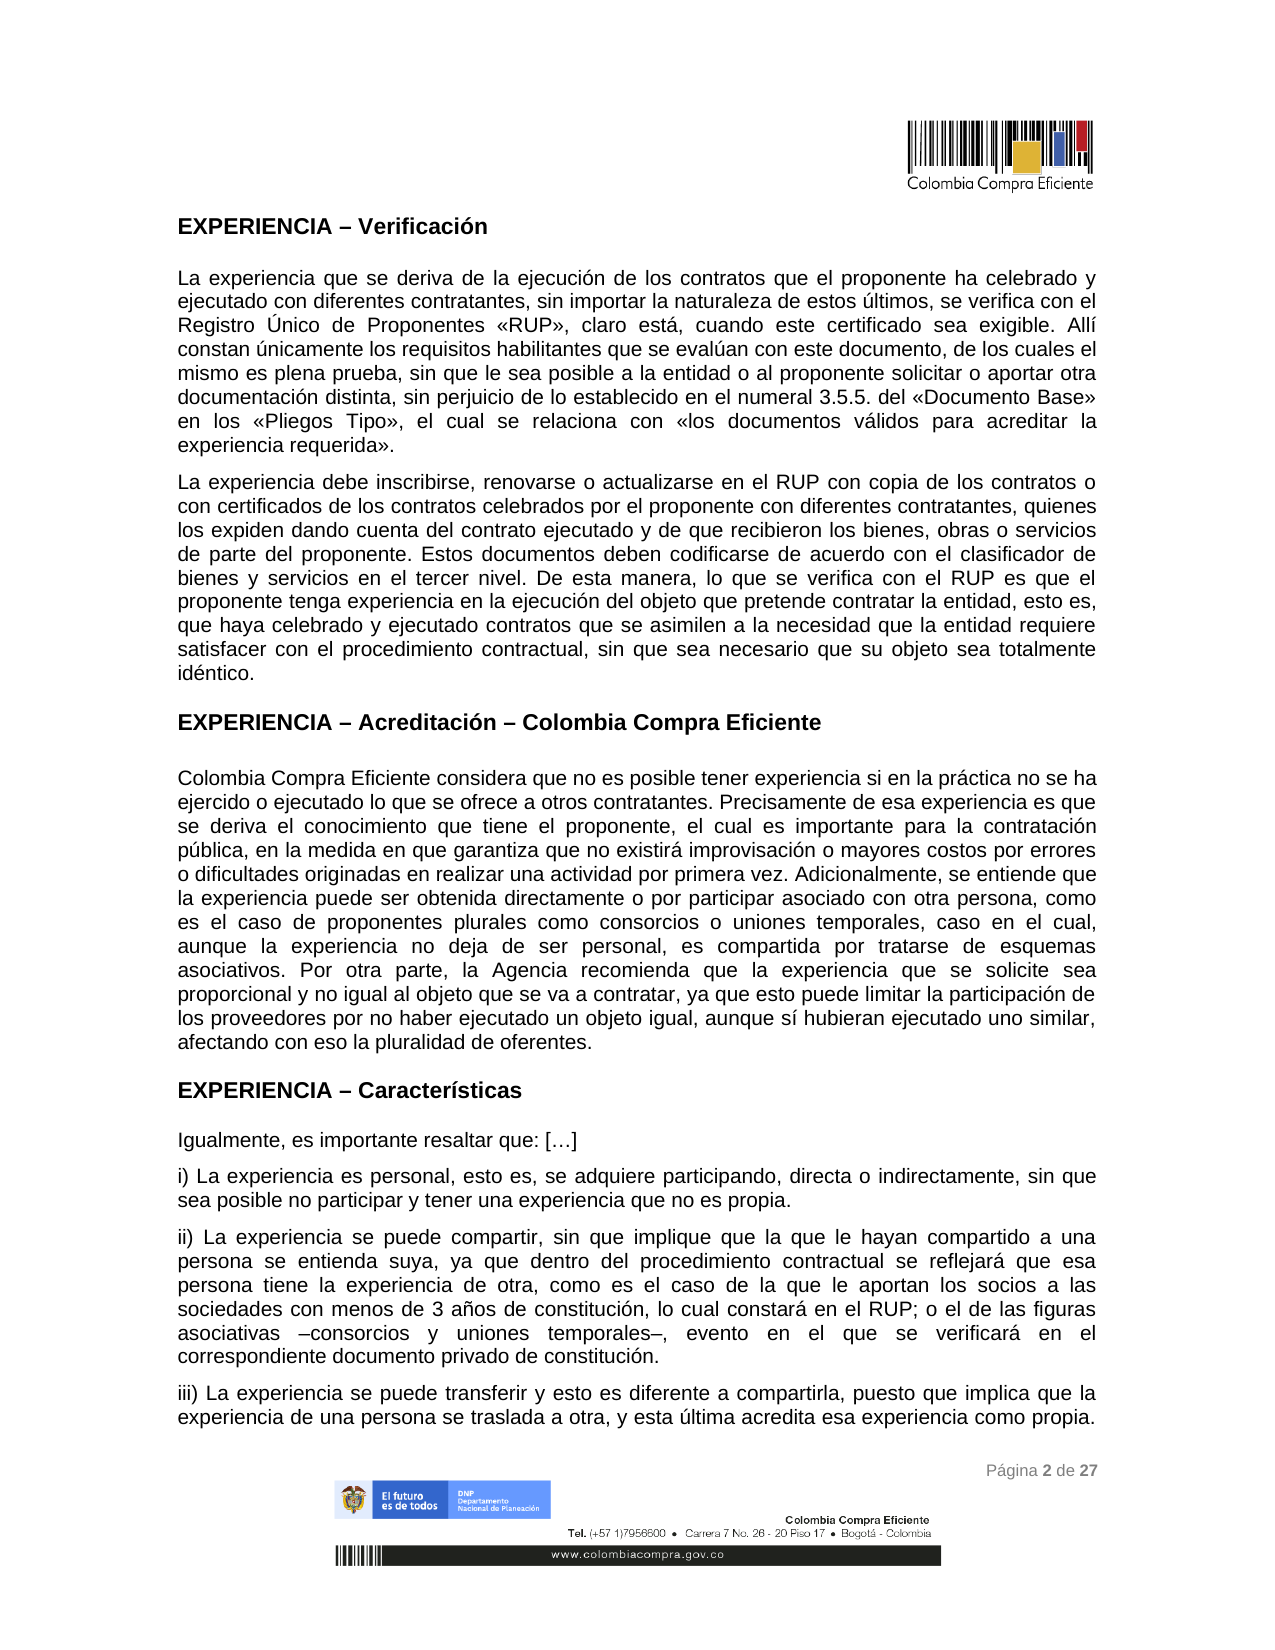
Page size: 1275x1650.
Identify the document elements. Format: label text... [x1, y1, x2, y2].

text EXPERIENCIA – Características [177, 1077, 1098, 1104]
text EXPERIENCIA – Acreditación – Colombia Compra Eficiente [177, 709, 1098, 735]
text i) La experiencia es personal, esto es, se adquiere participando, directa o indirectamente, sin que sea posible no participar y tener una experiencia que no es propia. [177, 1164, 1098, 1212]
text La experiencia que se deriva de la ejecución de los contratos que el proponente ha celebrado y ejecutado con diferentes contratantes, sin importar la naturaleza de estos últimos, se verifica con el Registro Único de Proponentes «RUP», claro está, cuando este certificado sea exigible. Allí constan únicamente los requisitos habilitantes que se evalúan con este documento, de los cuales el mismo es plena prueba, sin que le sea posible a la entidad o al proponente solicitar o aportar otra documentación distinta, sin perjuicio de lo establecido en el numeral 3.5.5. del «Documento Base» en los «Pliegos Tipo», el cual se relaciona con «los documentos válidos para acreditar la experiencia requerida». [177, 265, 1098, 457]
text La experiencia debe inscribirse, renovarse o actualizarse en el RUP con copia de los contratos o con certificados de los contratos celebrados por el proponente con diferentes contratantes, quienes los expiden dando cuenta del contrato ejecutado y de que recibieron los bienes, obras o servicios de parte del proponente. Estos documentos deben codificarse de acuerdo con el clasificador de bienes y servicios en el tercer nivel. De esta manera, lo que se verifica con el RUP es que el proponente tenga experiencia en la ejecución del objeto que pretende contratar la entidad, esto es, que haya celebrado y ejecutado contratos que se asimilen a la necesidad que la entidad requiere satisfacer con el procedimiento contractual, sin que sea necesario que su objeto sea totalmente idéntico. [177, 469, 1098, 685]
text EXPERIENCIA – Verificación [177, 213, 1098, 239]
text Colombia Compra Eficiente considera que no es posible tener experiencia si en la práctica no se ha ejercido o ejecutado lo que se ofrece a otros contratantes. Precisamente de esa experiencia es que se deriva el conocimiento que tiene el proponente, el cual es importante para la contratación pública, en la medida en que garantiza que no existirá improvisación o mayores costos por errores o dificultades originadas en realizar una actividad por primera vez. Adicionalmente, se entiende que la experiencia puede ser obtenida directamente o por participar asociado con otra persona, como es el caso de proponentes plurales como consorcios o uniones temporales, caso en el cual, aunque la experiencia no deja de ser personal, es compartida por tratarse de esquemas asociativos. Por otra parte, la Agencia recomienda que la experiencia que se solicite sea proporcional y no igual al objeto que se va a contratar, ya que esto puede limitar la participación de los proveedores por no haber ejecutado un objeto igual, aunque sí hubieran ejecutado uno similar, afectando con eso la pluralidad de oferentes. [177, 766, 1098, 1053]
picture [334, 1480, 942, 1566]
text Igualmente, es importante resaltar que: […] [177, 1128, 1098, 1152]
text ii) La experiencia se puede compartir, sin que implique que la que le hayan compartido a una persona se entienda suya, ya que dentro del procedimiento contractual se reflejará que esa persona tiene la experiencia de otra, como es el caso de la que le aportan los socios a las sociedades con menos de 3 años de constitución, lo cual constará en el RUP; o el de las figuras asociativas –consorcios y uniones temporales–, evento en el que se verificará en el correspondiente documento privado de constitución. [177, 1224, 1098, 1368]
picture [899, 114, 1099, 196]
